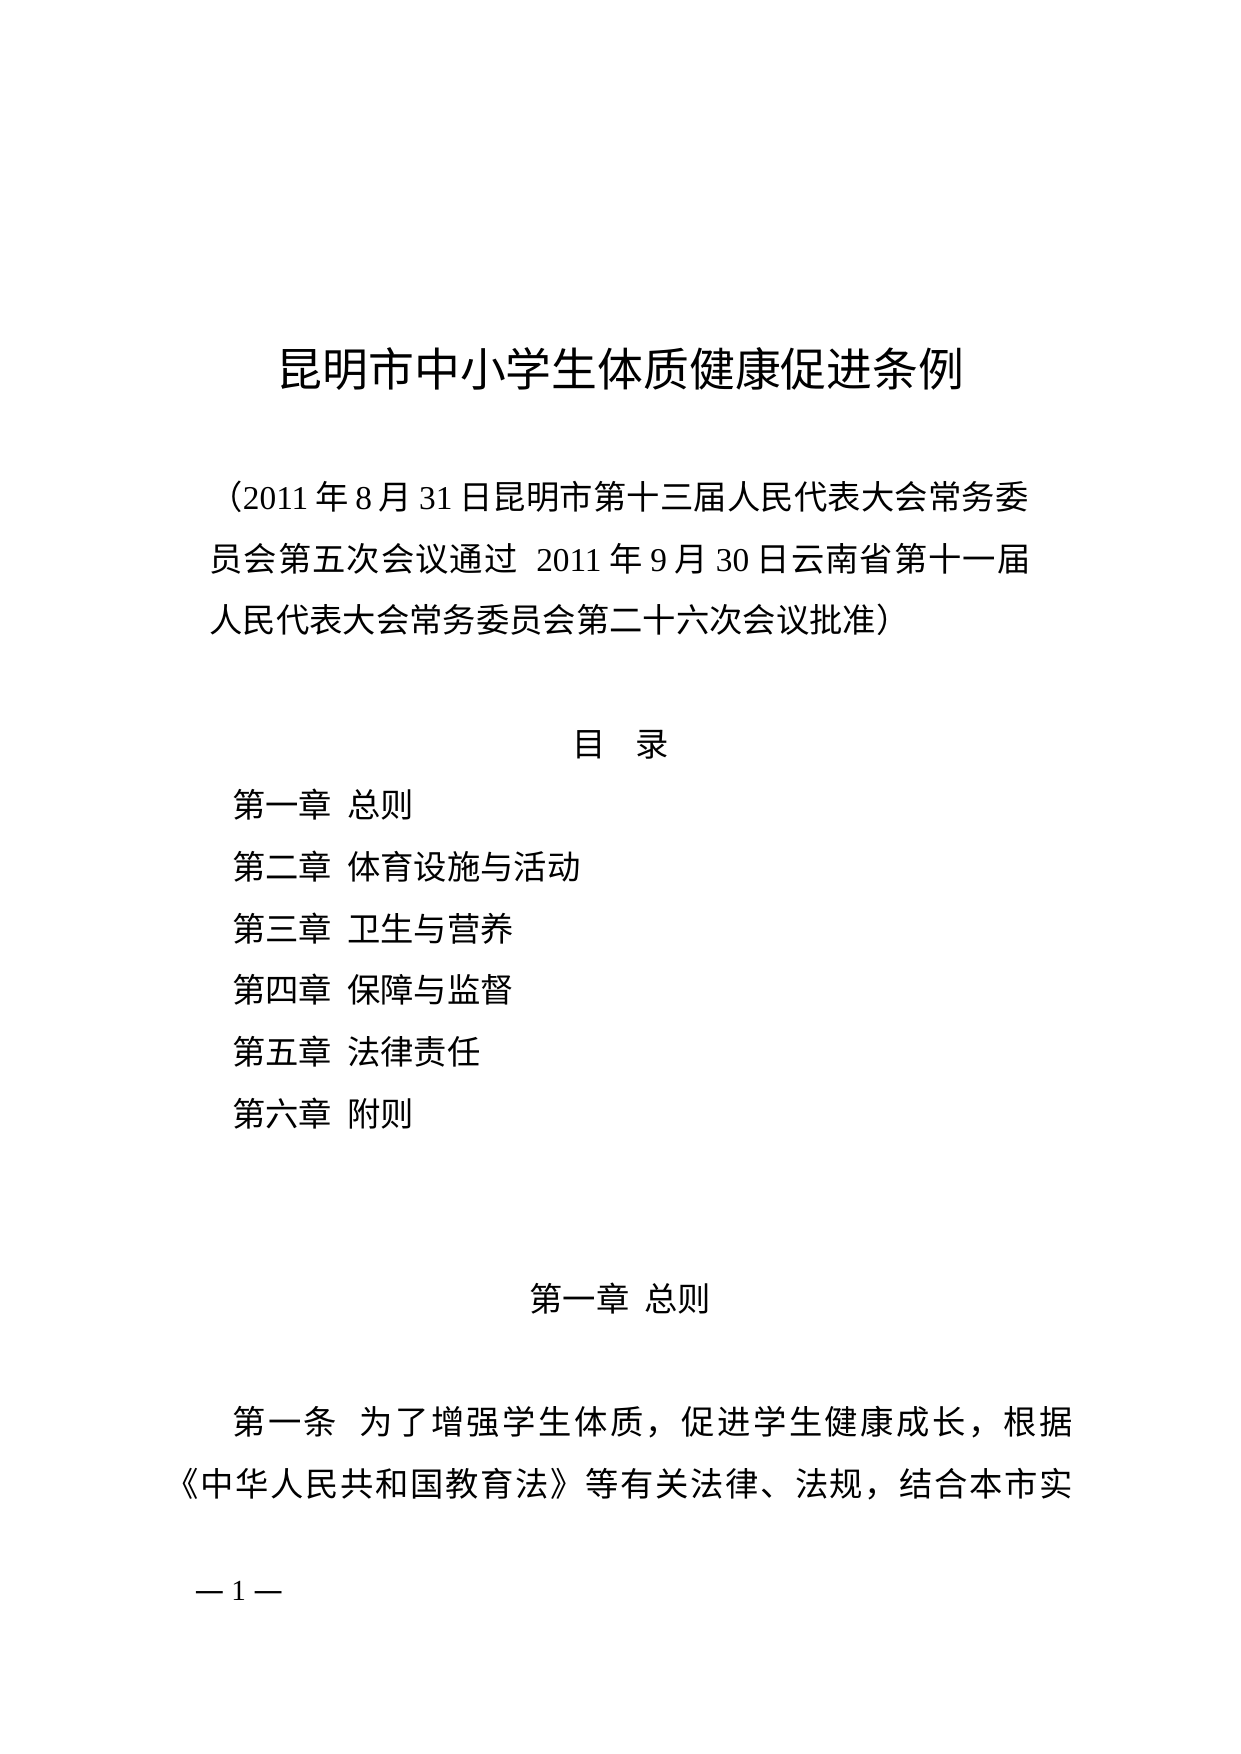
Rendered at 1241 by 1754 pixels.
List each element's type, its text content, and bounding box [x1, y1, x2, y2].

text 第三章 卫生与营养 [165, 892, 1075, 954]
list 第一章 总则 [165, 769, 1075, 830]
text 第二章 体育设施与活动 [165, 830, 1075, 892]
text 第一章 总则 [165, 1262, 1075, 1324]
text （2011年8月31日昆明市第十三届人民代表大会常务委员会第五次会议通过 2011年9月30日云南省第十一届人民代表大会常务委员会第二十六次会议批准） [209, 460, 1031, 645]
text 第五章 法律责任 [165, 1015, 1075, 1077]
text 第四章 保障与监督 [165, 954, 1075, 1015]
text 第六章 附则 [165, 1077, 1075, 1139]
text 昆明市中小学生体质健康促进条例 [165, 337, 1075, 399]
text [165, 1385, 1075, 1509]
text 目 录 [165, 707, 1075, 769]
